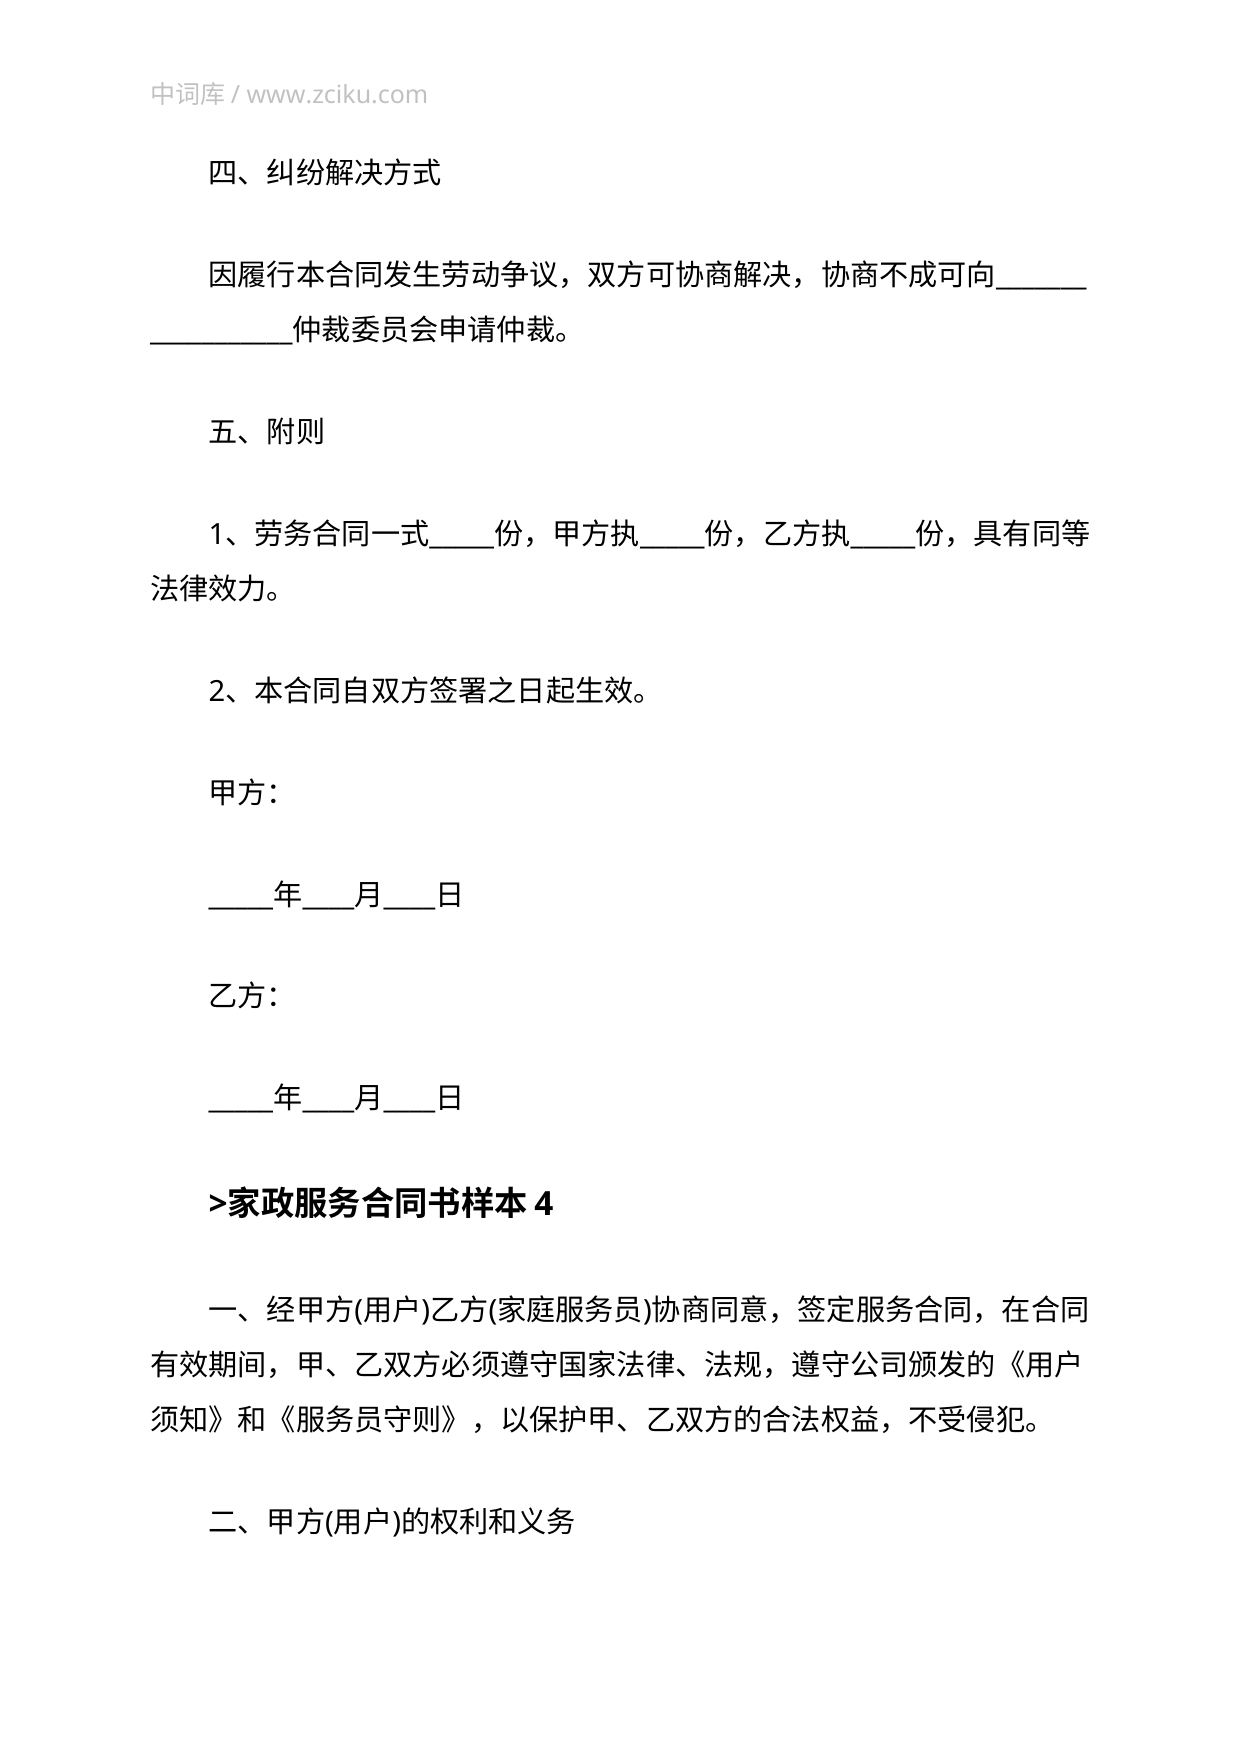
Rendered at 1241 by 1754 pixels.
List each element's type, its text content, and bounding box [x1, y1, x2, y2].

text 五、附则 [150, 409, 1090, 451]
text 1、劳务合同一式_____份，甲方执_____份，乙方执_____份，具有同等法律效力。 [150, 511, 1090, 608]
text 二、甲方(用户)的权利和义务 [150, 1498, 1090, 1541]
text 因履行本合同发生劳动争议，双方可协商解决，协商不成可向__________________仲裁委员会申请仲裁。 [150, 252, 1090, 349]
text _____年____月____日 [150, 871, 1090, 913]
text 四、纠纷解决方式 [150, 150, 1090, 192]
text 一、经甲方(用户)乙方(家庭服务员)协商同意，签定服务合同，在合同有效期间，甲、乙双方必须遵守国家法律、法规，遵守公司颁发的《用户须知》和《服务员守则》，以保护甲、乙双方的合法权益，不受侵犯。 [150, 1287, 1090, 1439]
text 2、本合同自双方签署之日起生效。 [150, 667, 1090, 710]
text 甲方： [150, 769, 1090, 812]
text 乙方： [150, 973, 1090, 1015]
text _____年____月____日 [150, 1075, 1090, 1117]
text >家政服务合同书样本4 [150, 1177, 1090, 1225]
